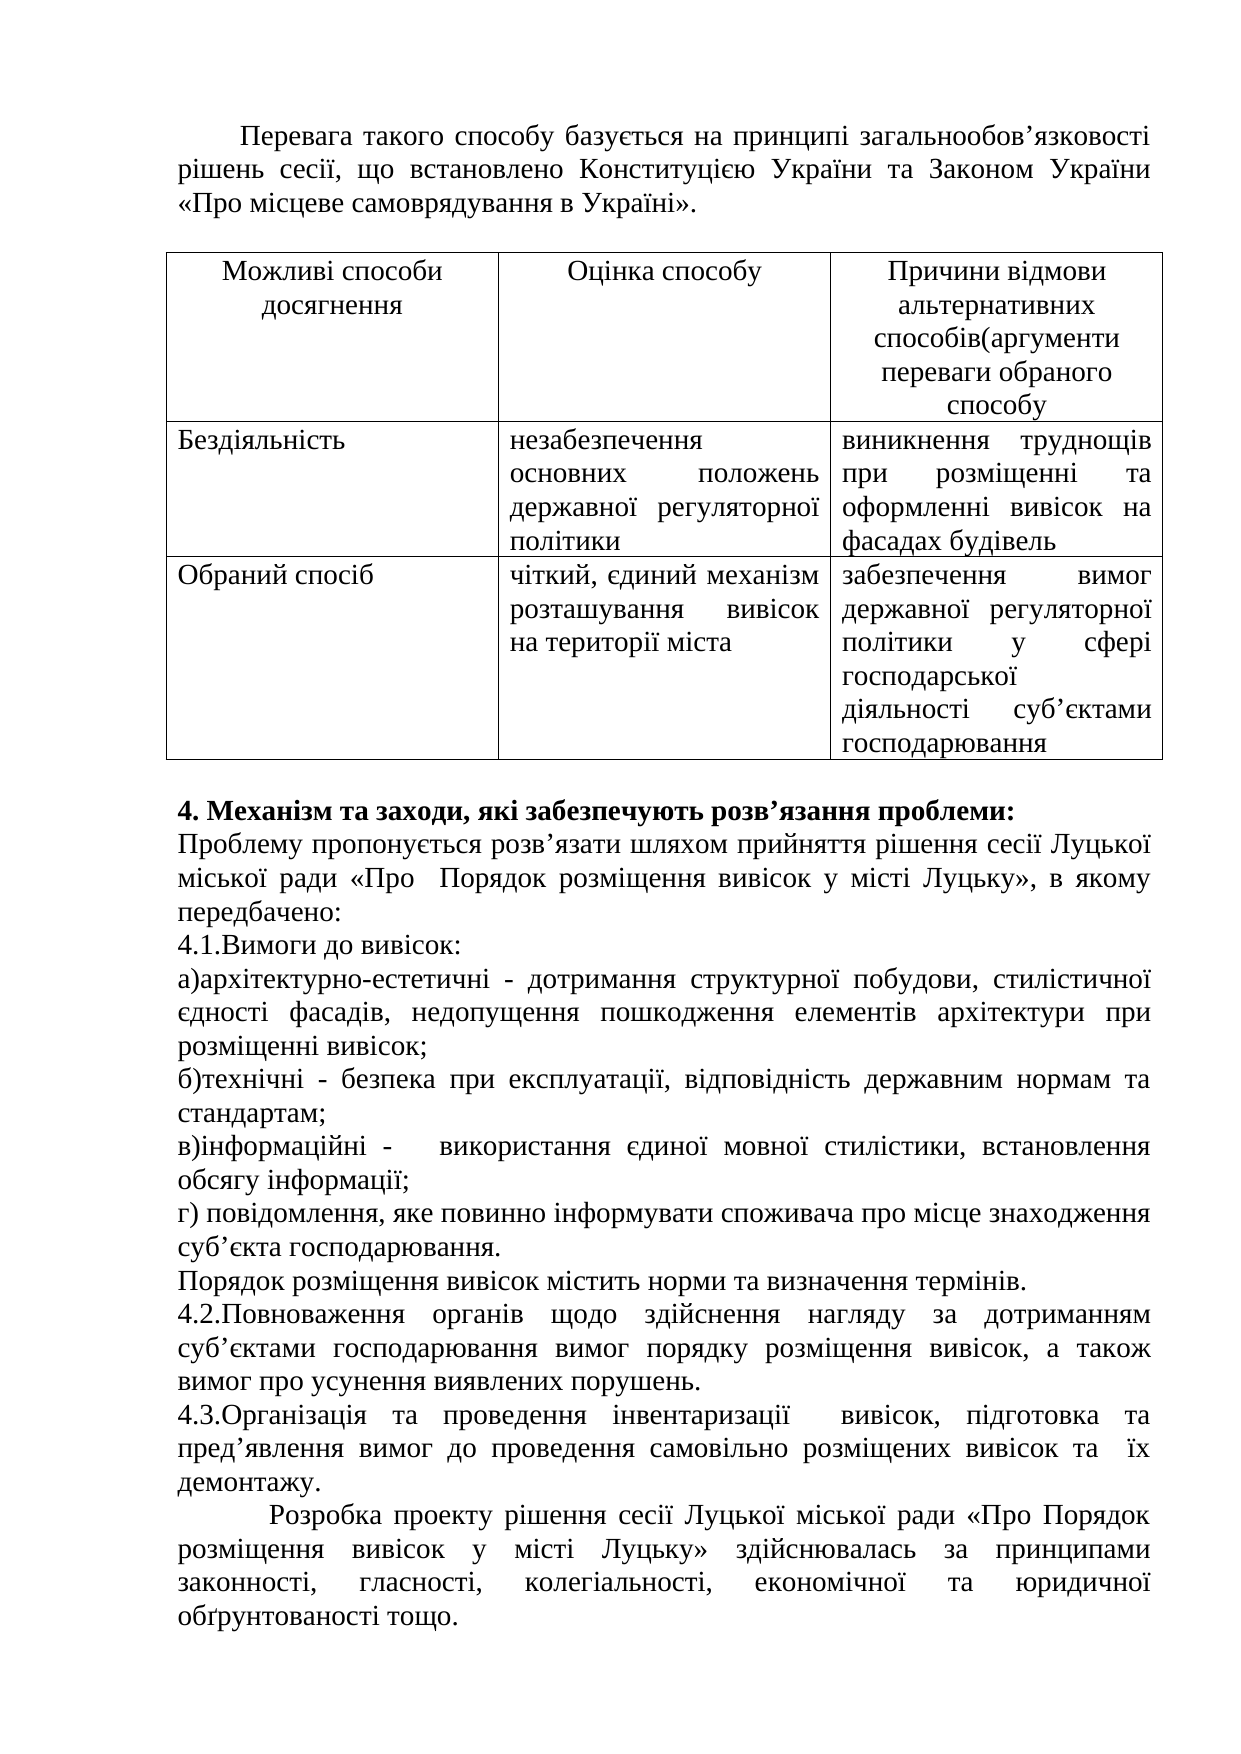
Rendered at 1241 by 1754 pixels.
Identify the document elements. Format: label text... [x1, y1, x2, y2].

text Перевага такого способу базується на принципі загальнообов’язковості рішень сесії, що встановлено Конституцією України та Законом України «Про місцеве самоврядування в Україні». [177, 118, 1152, 219]
text Проблему пропонується розв’язати шляхом прийняття рішення сесії Луцької міської ради «Про Порядок розміщення вивісок у місті Луцьку», в якому передбачено: [177, 827, 1152, 927]
table_cell забезпечення вимог державної регуляторної політики у сфері господарської діяльності суб’єктами господарювання [831, 557, 1162, 758]
text б)технічні - безпека при експлуатації, відповідність державним нормам та стандартам; [177, 1061, 1152, 1128]
table_cell незабезпечення основних положень державної регуляторної політики [499, 422, 830, 556]
text Розробка проекту рішення сесії Луцької міської ради «Про Порядок розміщення вивісок у місті Луцьку» здійснювалась за принципами законності, гласності, колегіальності, економічної та юридичної обґрунтованості тощо. [177, 1497, 1152, 1632]
text а)архітектурно-естетичні - дотримання структурної побудови, стилістичної єдності фасадів, недопущення пошкодження елементів архітектури при розміщенні вивісок; [177, 961, 1152, 1061]
text 4. Механізм та заходи, які забезпечують розв’язання проблеми: [177, 793, 1152, 827]
table_cell Обраний спосіб [167, 557, 498, 758]
table_header Оцінка способу [499, 253, 830, 421]
table_cell Бездіяльність [167, 422, 498, 556]
text г) повідомлення, яке повинно інформувати споживача про місце знаходження суб’єкта господарювання. [177, 1196, 1152, 1263]
text 4.1.Вимоги до вивісок: [177, 927, 1152, 961]
text Порядок розміщення вивісок містить норми та визначення термінів. [177, 1263, 1152, 1296]
table_header Можливі способи досягнення [167, 253, 498, 421]
text в)інформаційні - використання єдиної мовної стилістики, встановлення обсягу інформації; [177, 1128, 1152, 1196]
text 4.2.Повноваження органів щодо здійснення нагляду за дотриманням суб’єктами господарювання вимог порядку розміщення вивісок, а також вимог про усунення виявлених порушень. [177, 1296, 1152, 1397]
table_cell виникнення труднощів при розміщенні та оформленні вивісок на фасадах будівель [831, 422, 1162, 556]
text 4.3.Організація та проведення інвентаризації вивісок, підготовка та пред’явлення вимог до проведення самовільно розміщених вивісок та їх демонтажу. [177, 1397, 1152, 1497]
table_header Причини відмови альтернативних способів(аргументи переваги обраного способу [831, 253, 1162, 421]
table_cell чіткий, єдиний механізм розташування вивісок на території міста [499, 557, 830, 758]
